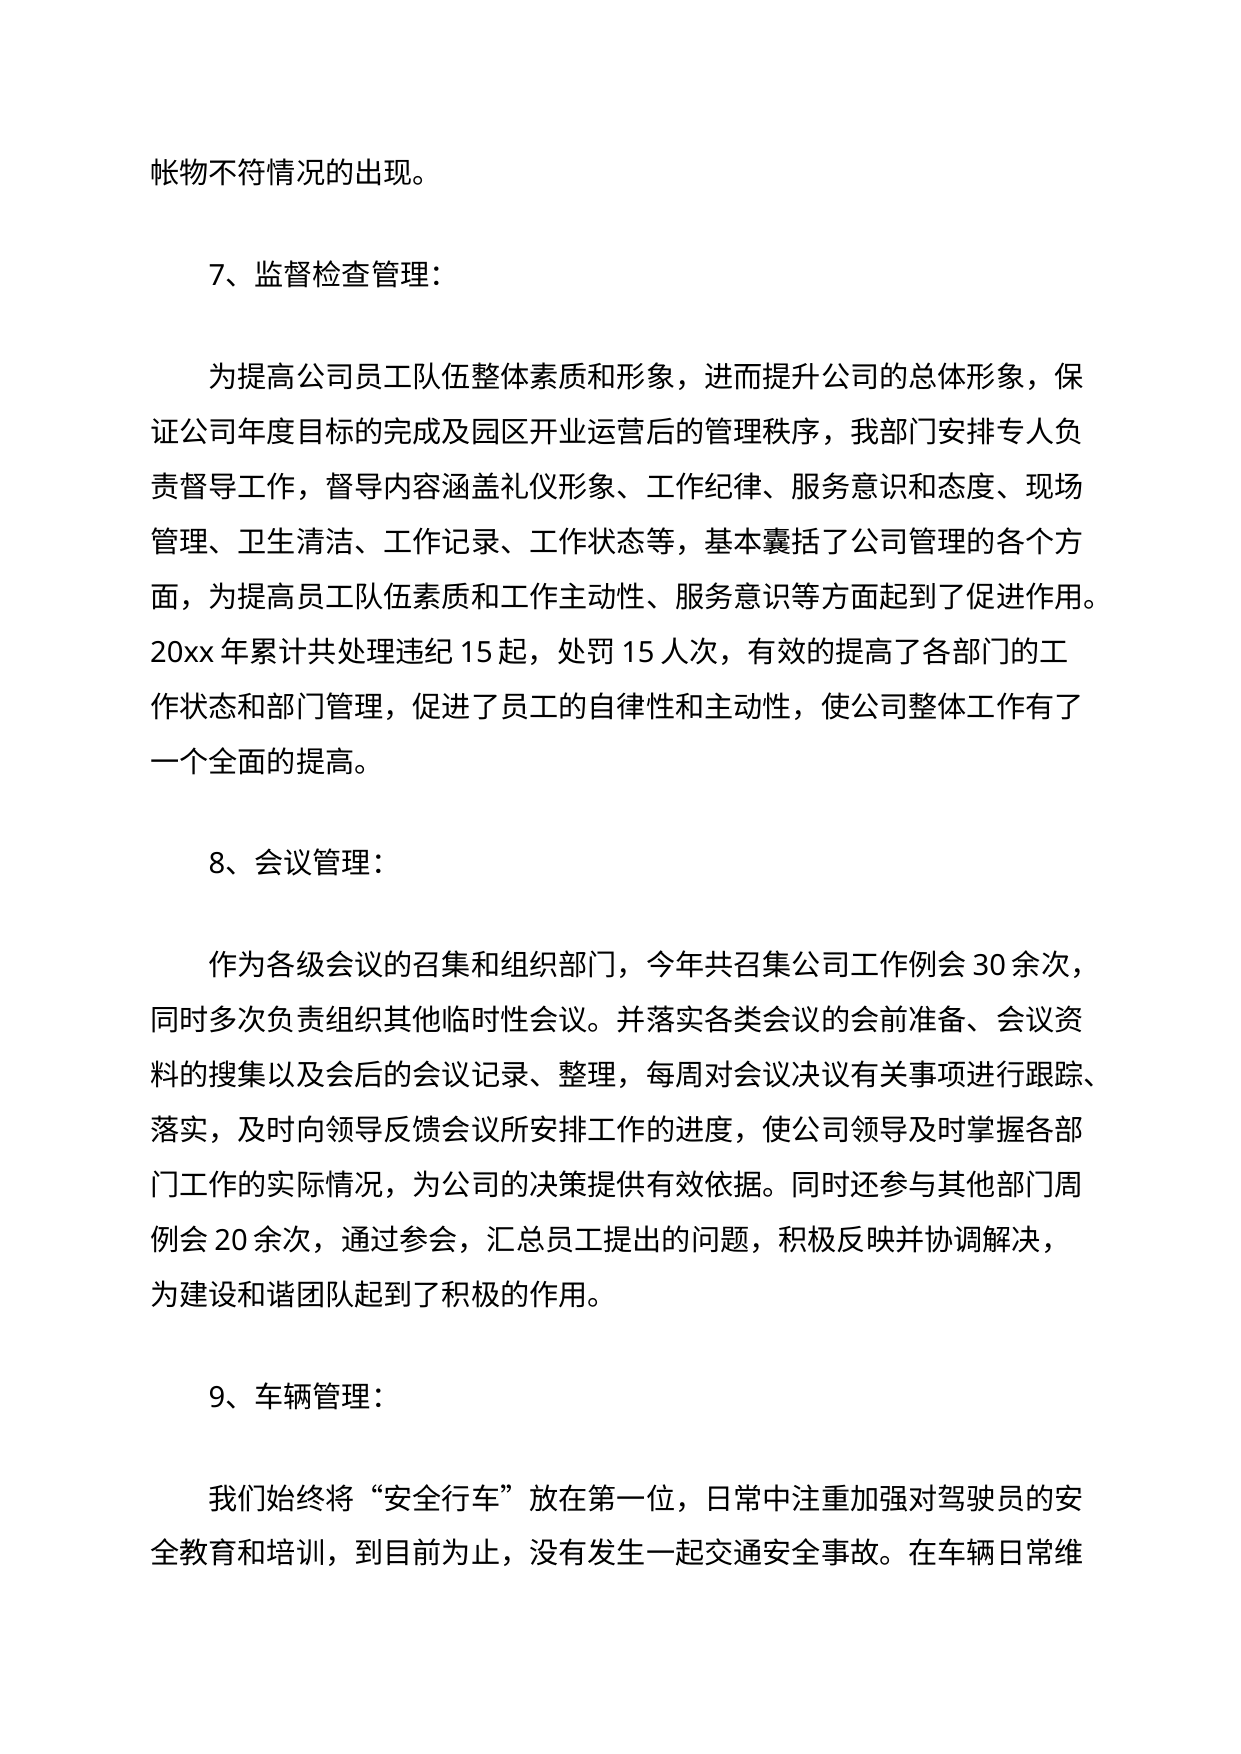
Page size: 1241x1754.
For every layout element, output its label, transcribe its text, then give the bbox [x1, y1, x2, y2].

text 8、会议管理： [150, 840, 1090, 882]
text 7、监督检查管理： [150, 252, 1090, 294]
text 9、车辆管理： [150, 1373, 1090, 1416]
text 为提高公司员工队伍整体素质和形象，进而提升公司的总体形象，保证公司年度目标的完成及园区开业运营后的管理秩序，我部门安排专人负责督导工作，督导内容涵盖礼仪形象、工作纪律、服务意识和态度、现场管理、卫生清洁、工作记录、工作状态等，基本囊括了公司管理的各个方面，为提高员工队伍素质和工作主动性、服务意识等方面起到了促进作用。20xx年累计共处理违纪15起，处罚15人次，有效的提高了各部门的工作状态和部门管理，促进了员工的自律性和主动性，使公司整体工作有了一个全面的提高。 [150, 354, 1090, 780]
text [150, 150, 1090, 192]
text 作为各级会议的召集和组织部门，今年共召集公司工作例会30余次，同时多次负责组织其他临时性会议。并落实各类会议的会前准备、会议资料的搜集以及会后的会议记录、整理，每周对会议决议有关事项进行跟踪、落实，及时向领导反馈会议所安排工作的进度，使公司领导及时掌握各部门工作的实际情况，为公司的决策提供有效依据。同时还参与其他部门周例会20余次，通过参会，汇总员工提出的问题，积极反映并协调解决，为建设和谐团队起到了积极的作用。 [150, 942, 1090, 1314]
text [150, 1475, 1090, 1572]
